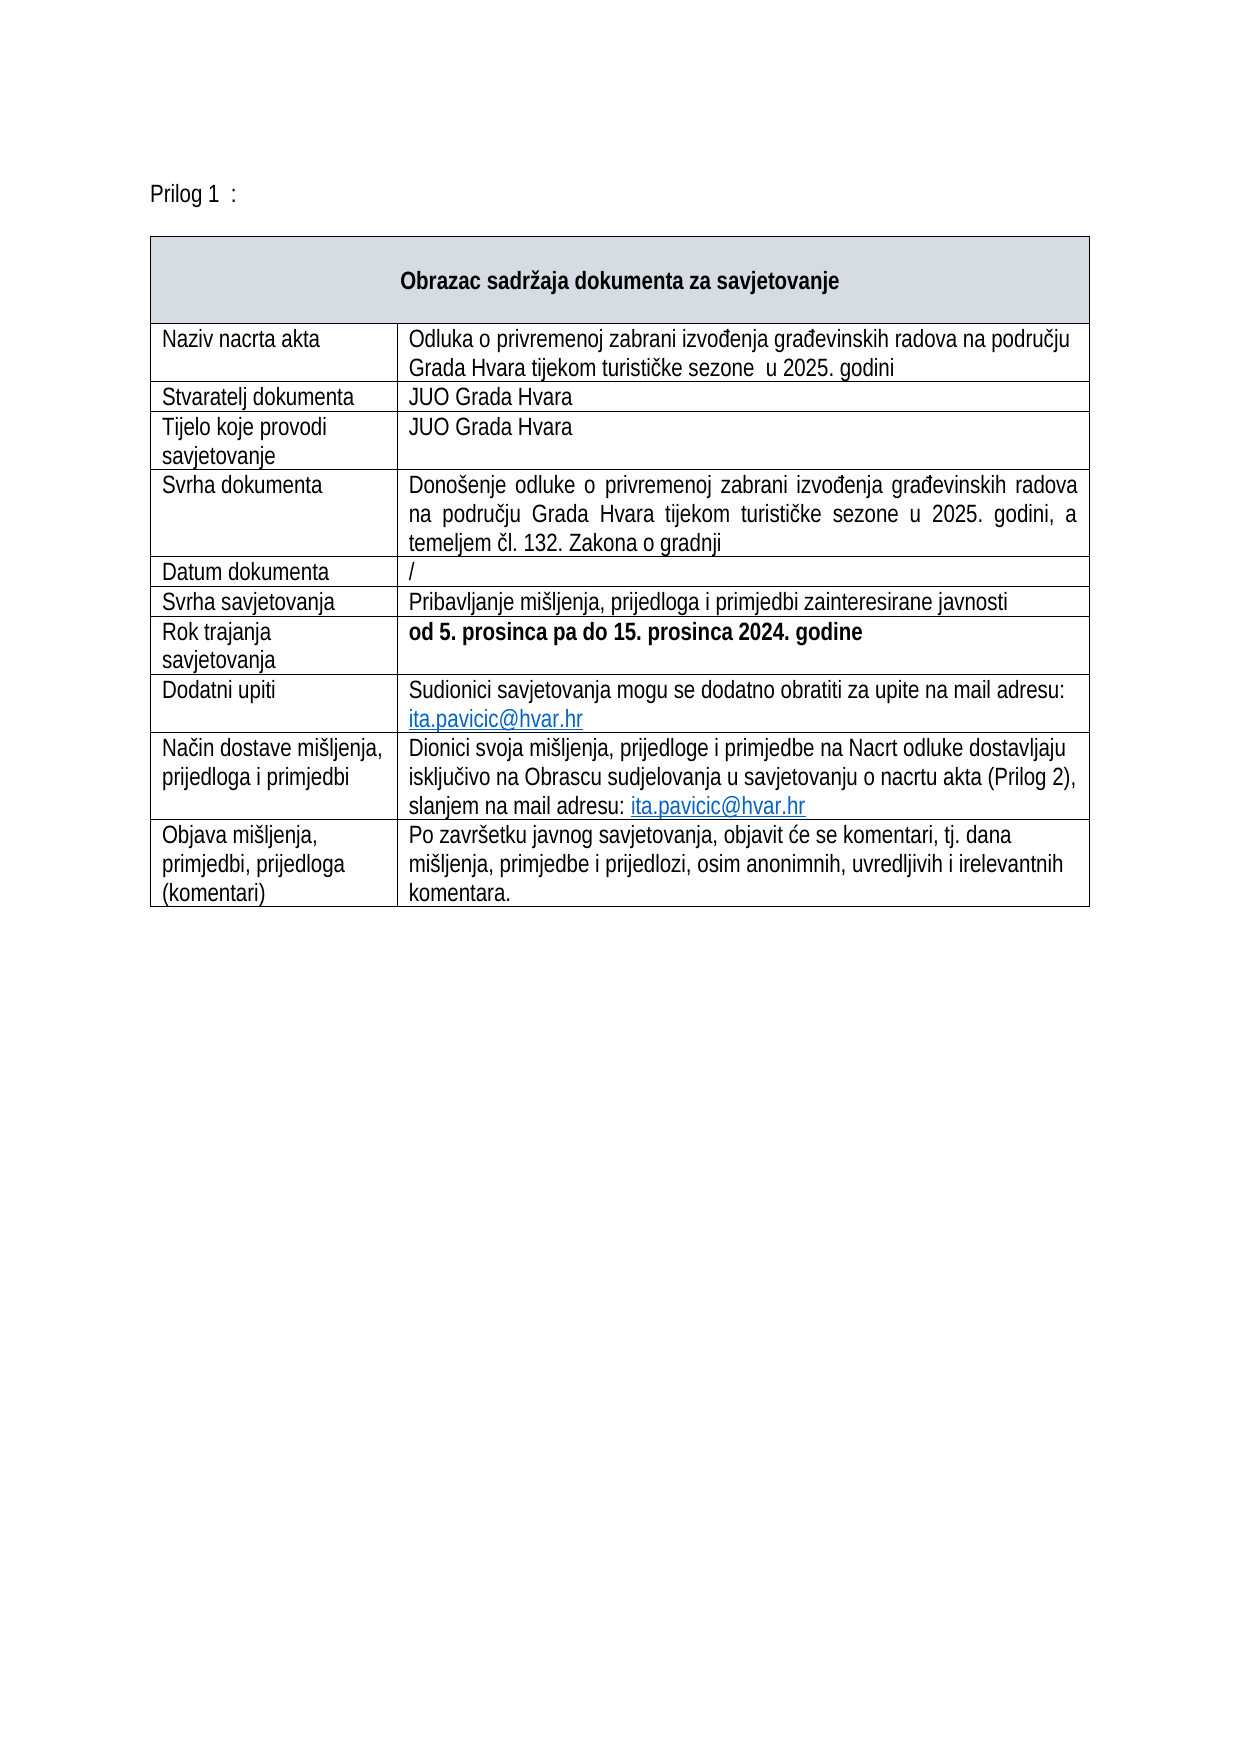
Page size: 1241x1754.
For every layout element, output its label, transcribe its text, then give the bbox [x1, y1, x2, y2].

table_cell Pribavljanje mišljenja, prijedloga i primjedbi zainteresirane javnosti [398, 587, 1089, 616]
table_header Obrazac sadržaja dokumenta za savjetovanje [151, 237, 1089, 323]
table_cell Donošenje odluke o privremenoj zabrani izvođenja građevinskih radova na području Grada Hvara tijekom turističke sezone u 2025. godini, a temeljem čl. 132. Zakona o gradnji [398, 470, 1089, 556]
table_cell Sudionici savjetovanja mogu se dodatno obratiti za upite na mail adresu: ita.pavicic@hvar.hr [398, 675, 1089, 732]
table_cell Tijelo koje provodi savjetovanje [151, 412, 397, 469]
table_cell Odluka o privremenoj zabrani izvođenja građevinskih radova na području Grada Hvara tijekom turističke sezone u 2025. godini [398, 324, 1089, 381]
table_cell Objava mišljenja, primjedbi, prijedloga (komentari) [151, 820, 397, 906]
table_cell Dodatni upiti [151, 675, 397, 732]
table_cell Rok trajanja savjetovanja [151, 617, 397, 674]
text Prilog 1 : [150, 179, 1090, 207]
table_cell Datum dokumenta [151, 557, 397, 586]
table_cell Način dostave mišljenja, prijedloga i primjedbi [151, 733, 397, 819]
table_cell Svrha dokumenta [151, 470, 397, 556]
table_cell JUO Grada Hvara [398, 382, 1089, 411]
table_cell Stvaratelj dokumenta [151, 382, 397, 411]
table_cell JUO Grada Hvara [398, 412, 1089, 469]
table_cell Naziv nacrta akta [151, 324, 397, 381]
table_cell Dionici svoja mišljenja, prijedloge i primjedbe na Nacrt odluke dostavljaju isključivo na Obrascu sudjelovanja u savjetovanju o nacrtu akta (Prilog 2), slanjem na mail adresu: ita.pavicic@hvar.hr [398, 733, 1089, 819]
table_cell / [398, 557, 1089, 586]
table_cell Po završetku javnog savjetovanja, objavit će se komentari, tj. dana mišljenja, primjedbe i prijedlozi, osim anonimnih, uvredljivih i irelevantnih komentara. [398, 820, 1089, 906]
table_cell od 5. prosinca pa do 15. prosinca 2024. godine [398, 617, 1089, 674]
table_cell Svrha savjetovanja [151, 587, 397, 616]
